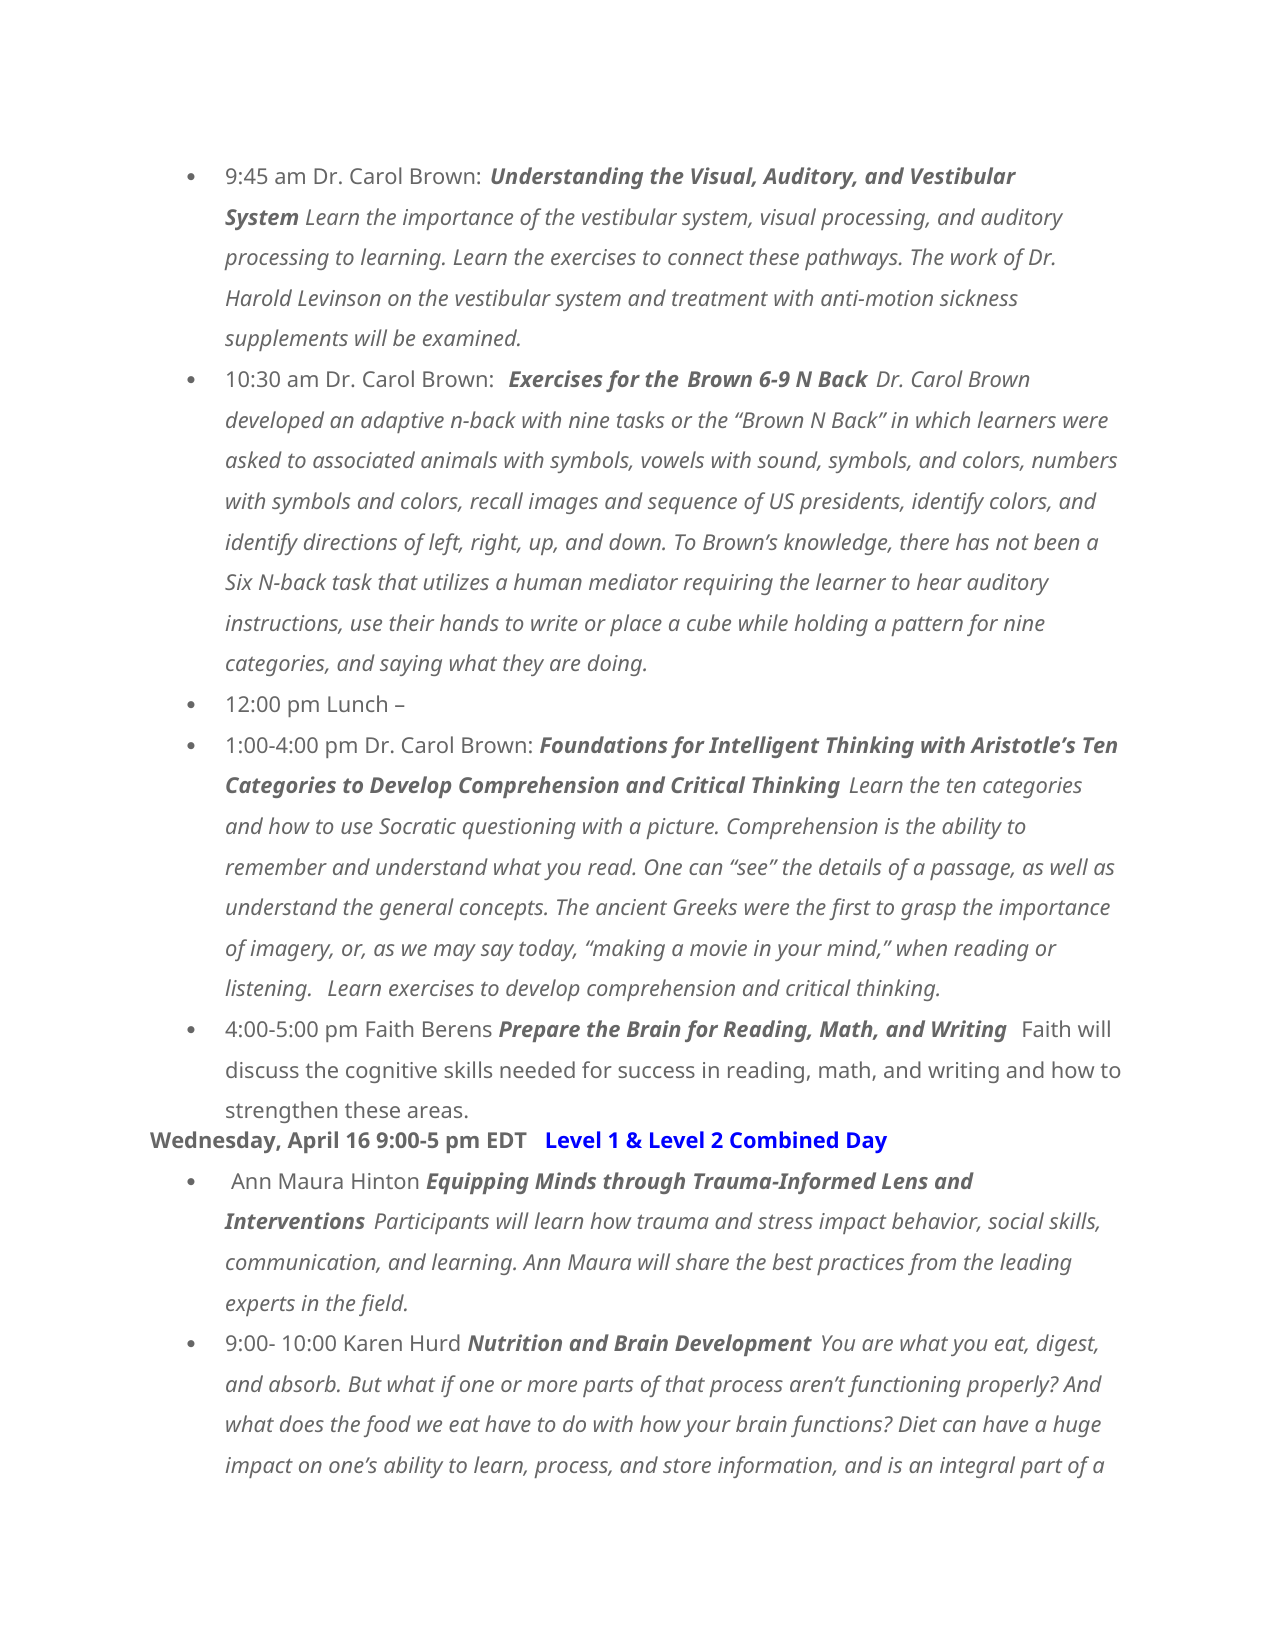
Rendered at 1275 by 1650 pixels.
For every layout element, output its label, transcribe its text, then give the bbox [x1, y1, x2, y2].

list Ann Maura Hinton Equipping Minds through Trauma-Informed Lens and Interventions Participants will learn how trauma and stress impact behavior, social skills, communication, and learning. Ann Maura will share the best practices from the leading experts in the field. [187, 1155, 1125, 1317]
list 4:00-5:00 pm Faith Berens Prepare the Brain for Reading, Math, and Writing Faith will discuss the cognitive skills needed for success in reading, math, and writing and how to strengthen these areas. [187, 1003, 1125, 1125]
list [187, 1317, 1125, 1480]
list 9:45 am Dr. Carol Brown: Understanding the Visual, Auditory, and Vestibular System Learn the importance of the vestibular system, visual processing, and auditory processing to learning. Learn the exercises to connect these pathways. The work of Dr. Harold Levinson on the vestibular system and treatment with anti-motion sickness supplements will be examined. [187, 150, 1125, 353]
list 10:30 am Dr. Carol Brown: Exercises for the Brown 6-9 N Back Dr. Carol Brown developed an adaptive n-back with nine tasks or the “Brown N Back” in which learners were asked to associated animals with symbols, vowels with sound, symbols, and colors, numbers with symbols and colors, recall images and sequence of US presidents, identify colors, and identify directions of left, right, up, and down. To Brown’s knowledge, there has not been a Six N-back task that utilizes a human mediator requiring the learner to hear auditory instructions, use their hands to write or place a cube while holding a pattern for nine categories, and saying what they are doing. [187, 353, 1125, 678]
list 1:00-4:00 pm Dr. Carol Brown: Foundations for Intelligent Thinking with Aristotle’s Ten Categories to Develop Comprehension and Critical Thinking Learn the ten categories and how to use Socratic questioning with a picture. Comprehension is the ability to remember and understand what you read. One can “see” the details of a passage, as well as understand the general concepts. The ancient Greeks were the first to grasp the importance of imagery, or, as we may say today, “making a movie in your mind,” when reading or listening. Learn exercises to develop comprehension and critical thinking. [187, 719, 1125, 1003]
list 12:00 pm Lunch – [187, 678, 1125, 719]
text Wednesday, April 16 9:00-5 pm EDT Level 1 & Level 2 Combined Day [150, 1125, 1125, 1155]
